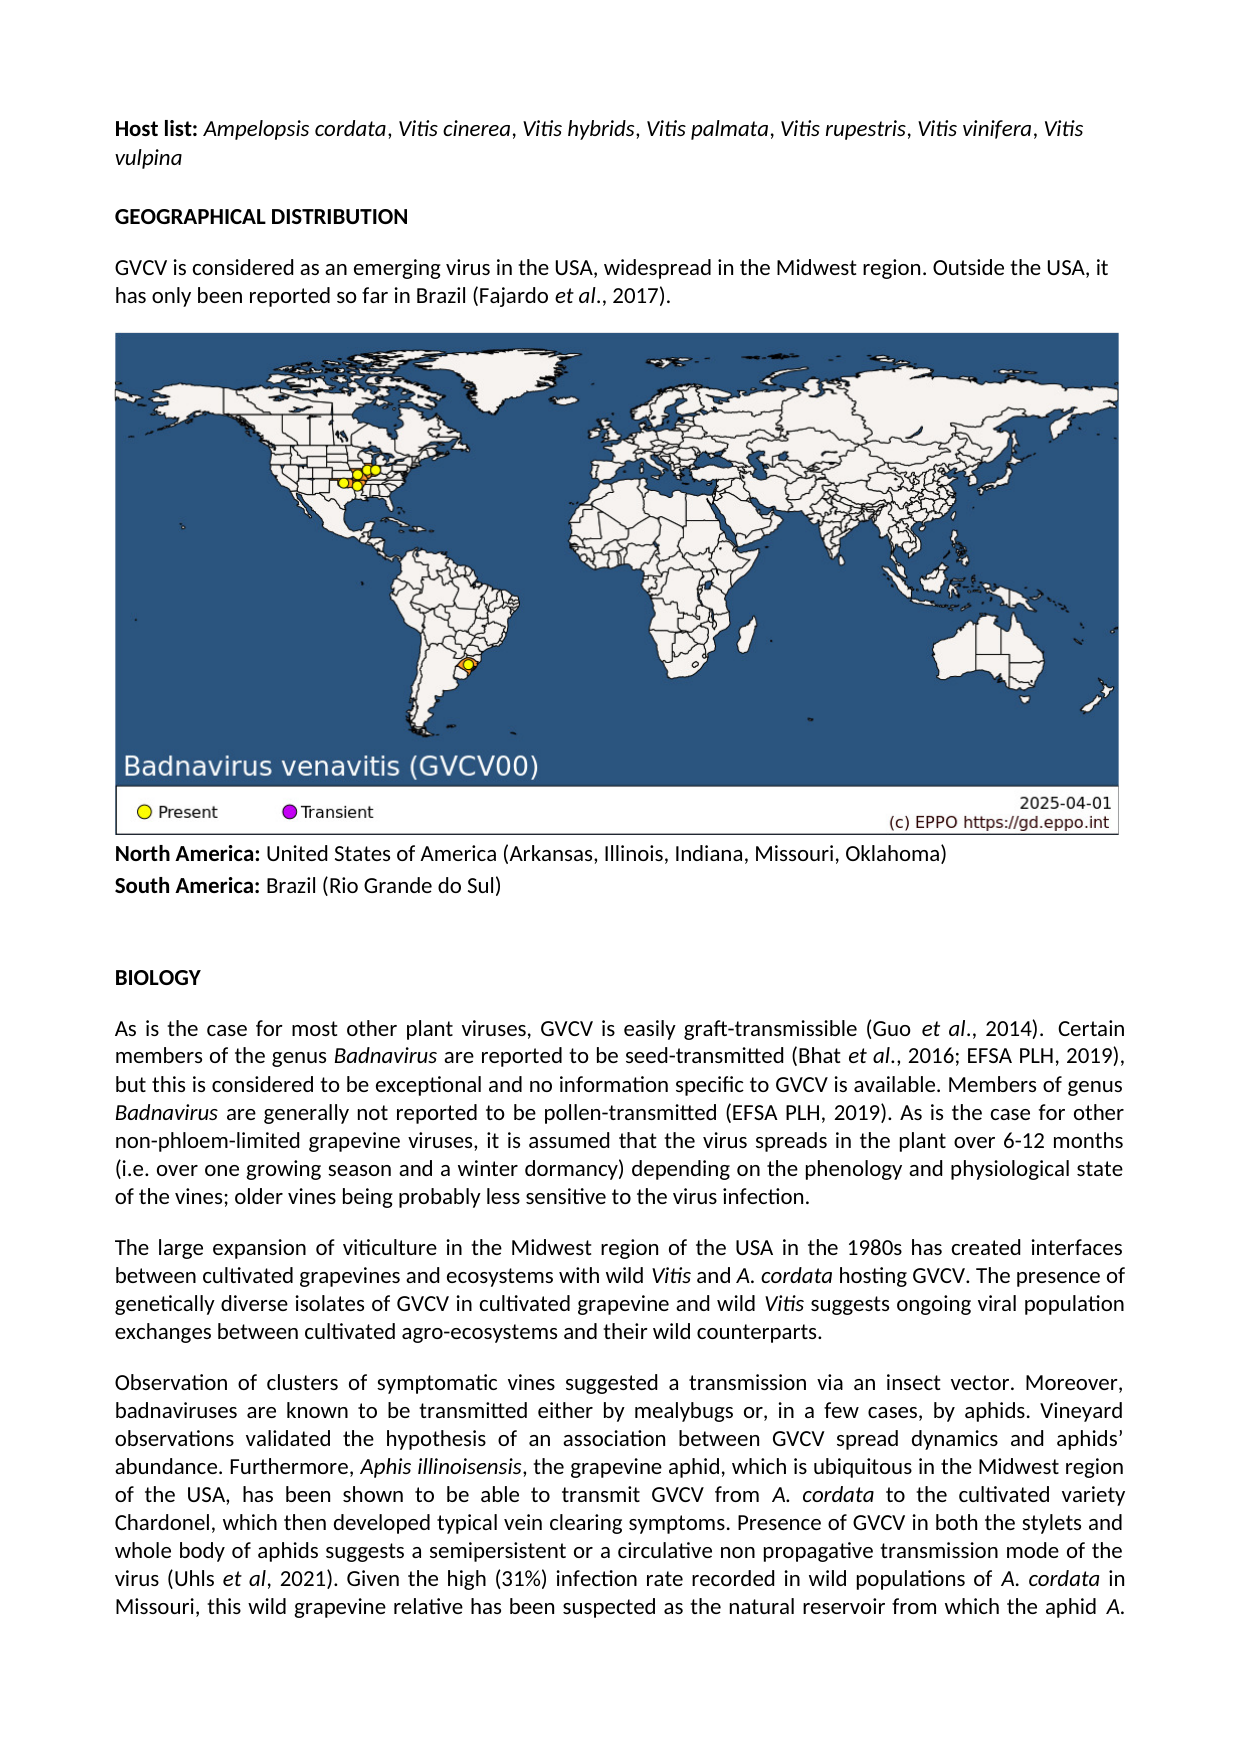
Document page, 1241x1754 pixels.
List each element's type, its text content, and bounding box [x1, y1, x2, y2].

text Host list: Ampelopsis cordata, Vitis cinerea, Vitis hybrids, Vitis palmata, Vitis rupestris, Vitis vinifera, Vitis vulpina [114, 114, 1126, 171]
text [114, 1368, 1126, 1620]
picture [114, 331, 1119, 835]
text BIOLOGY [114, 935, 1126, 991]
text The large expansion of viticulture in the Midwest region of the USA in the 1980s has created interfaces between cultivated grapevines and ecosystems with wild Vitis and A. cordata hosting GVCV. The presence of genetically diverse isolates of GVCV in cultivated grapevine and wild Vitis suggests ongoing viral population exchanges between cultivated agro-ecosystems and their wild counterparts. [114, 1233, 1126, 1345]
text GEOGRAPHICAL DISTRIBUTION [114, 202, 1126, 230]
text As is the case for most other plant viruses, GVCV is easily graft-transmissible (Guo et al., 2014). Certain members of the genus Badnavirus are reported to be seed-transmitted (Bhat et al., 2016; EFSA PLH, 2019), but this is considered to be exceptional and no information specific to GVCV is available. Members of genus Badnavirus are generally not reported to be pollen-transmitted (EFSA PLH, 2019). As is the case for other non-phloem-limited grapevine viruses, it is assumed that the virus spreads in the plant over 6-12 months (i.e. over one growing season and a winter dormancy) depending on the phenology and physiological state of the vines; older vines being probably less sensitive to the virus infection. [114, 1014, 1126, 1210]
text GVCV is considered as an emerging virus in the USA, widespread in the Midwest region. Outside the USA, it has only been reported so far in Brazil (Fajardo et al., 2017). [114, 253, 1126, 309]
